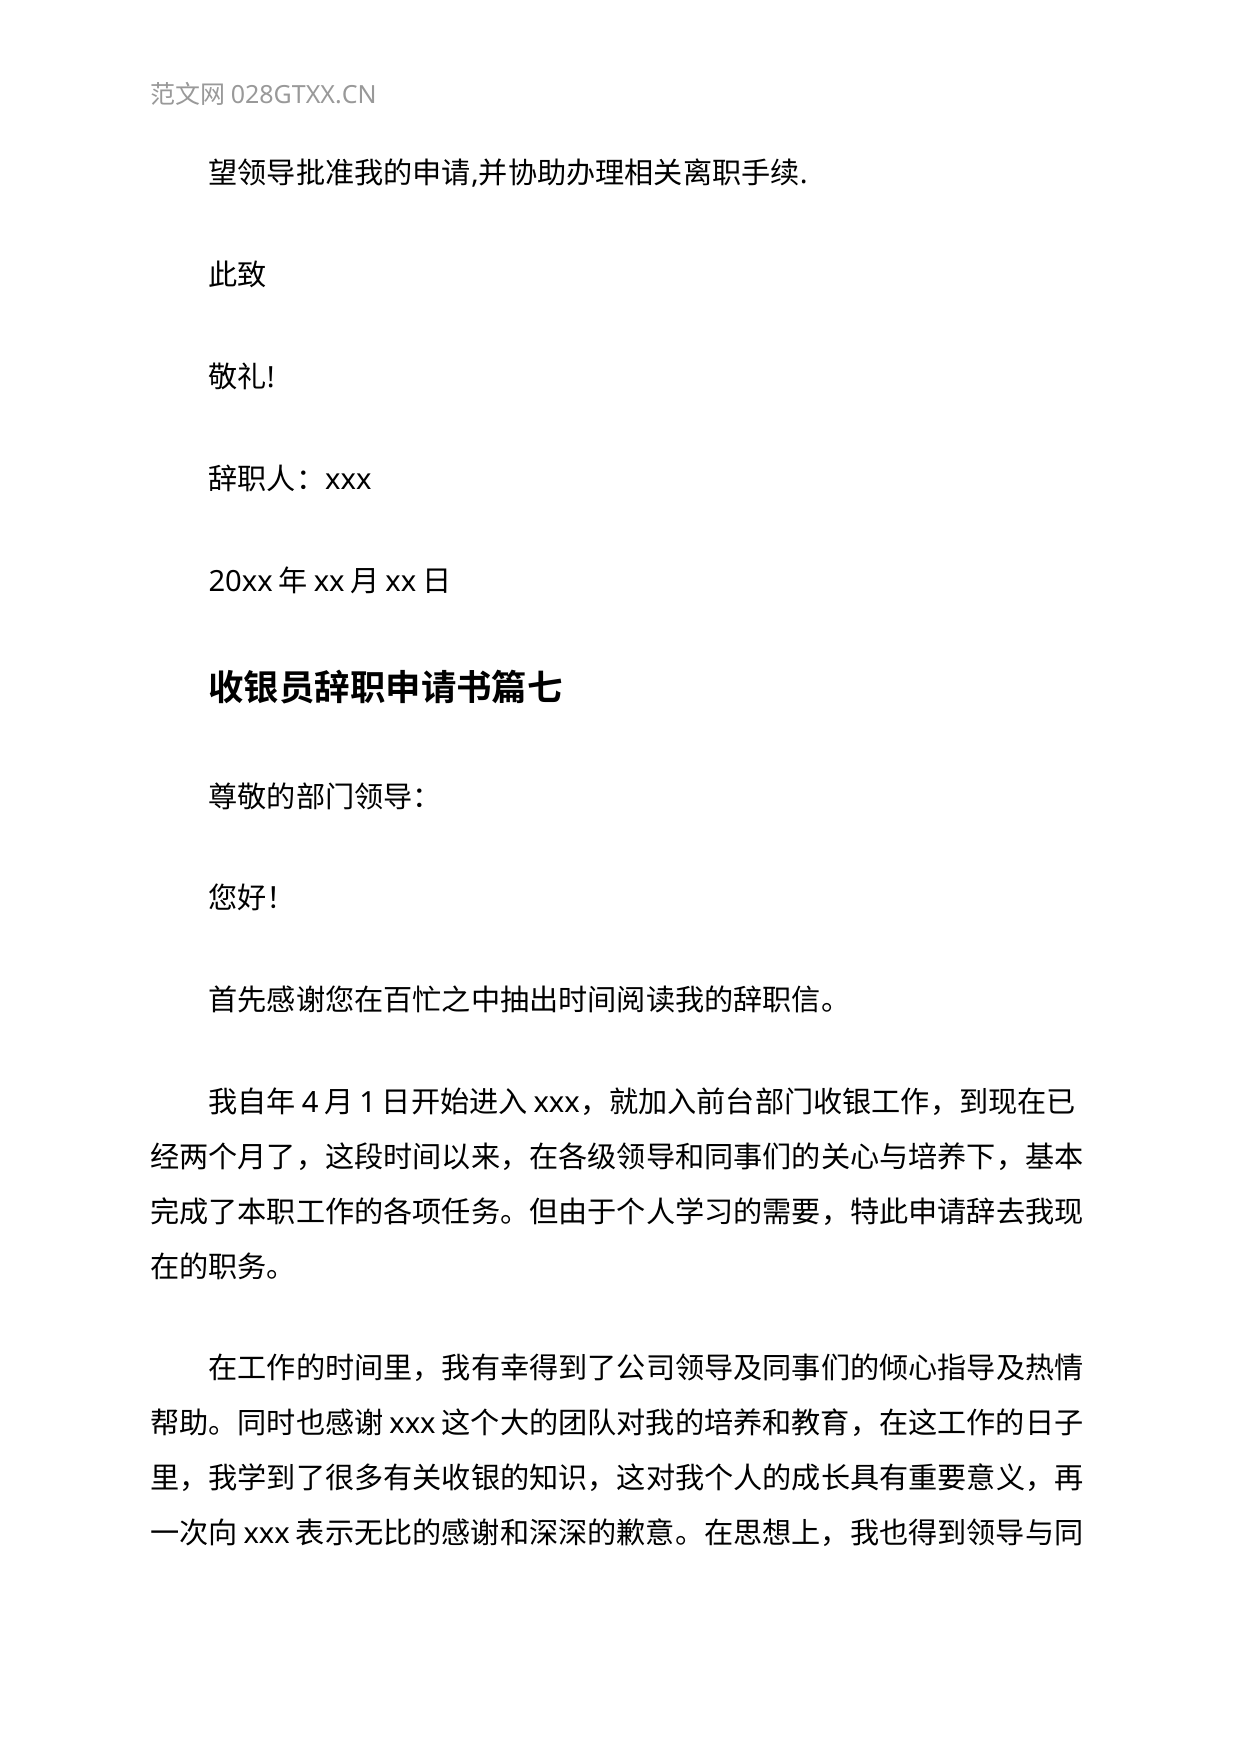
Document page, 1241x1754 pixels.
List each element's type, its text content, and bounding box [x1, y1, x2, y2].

text 20xx年xx月xx日 [150, 558, 1090, 600]
text 我自年4月1日开始进入xxx，就加入前台部门收银工作，到现在已经两个月了，这段时间以来，在各级领导和同事们的关心与培养下，基本完成了本职工作的各项任务。但由于个人学习的需要，特此申请辞去我现在的职务。 [150, 1078, 1090, 1286]
text 您好！ [150, 875, 1090, 917]
text 望领导批准我的申请,并协助办理相关离职手续. [150, 150, 1090, 192]
text 此致 [150, 252, 1090, 294]
text 敬礼! [150, 354, 1090, 396]
text 辞职人：xxx [150, 456, 1090, 498]
text 收银员辞职申请书篇七 [150, 660, 1090, 711]
text 尊敬的部门领导： [150, 773, 1090, 815]
text 首先感谢您在百忙之中抽出时间阅读我的辞职信。 [150, 977, 1090, 1019]
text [150, 1345, 1090, 1552]
